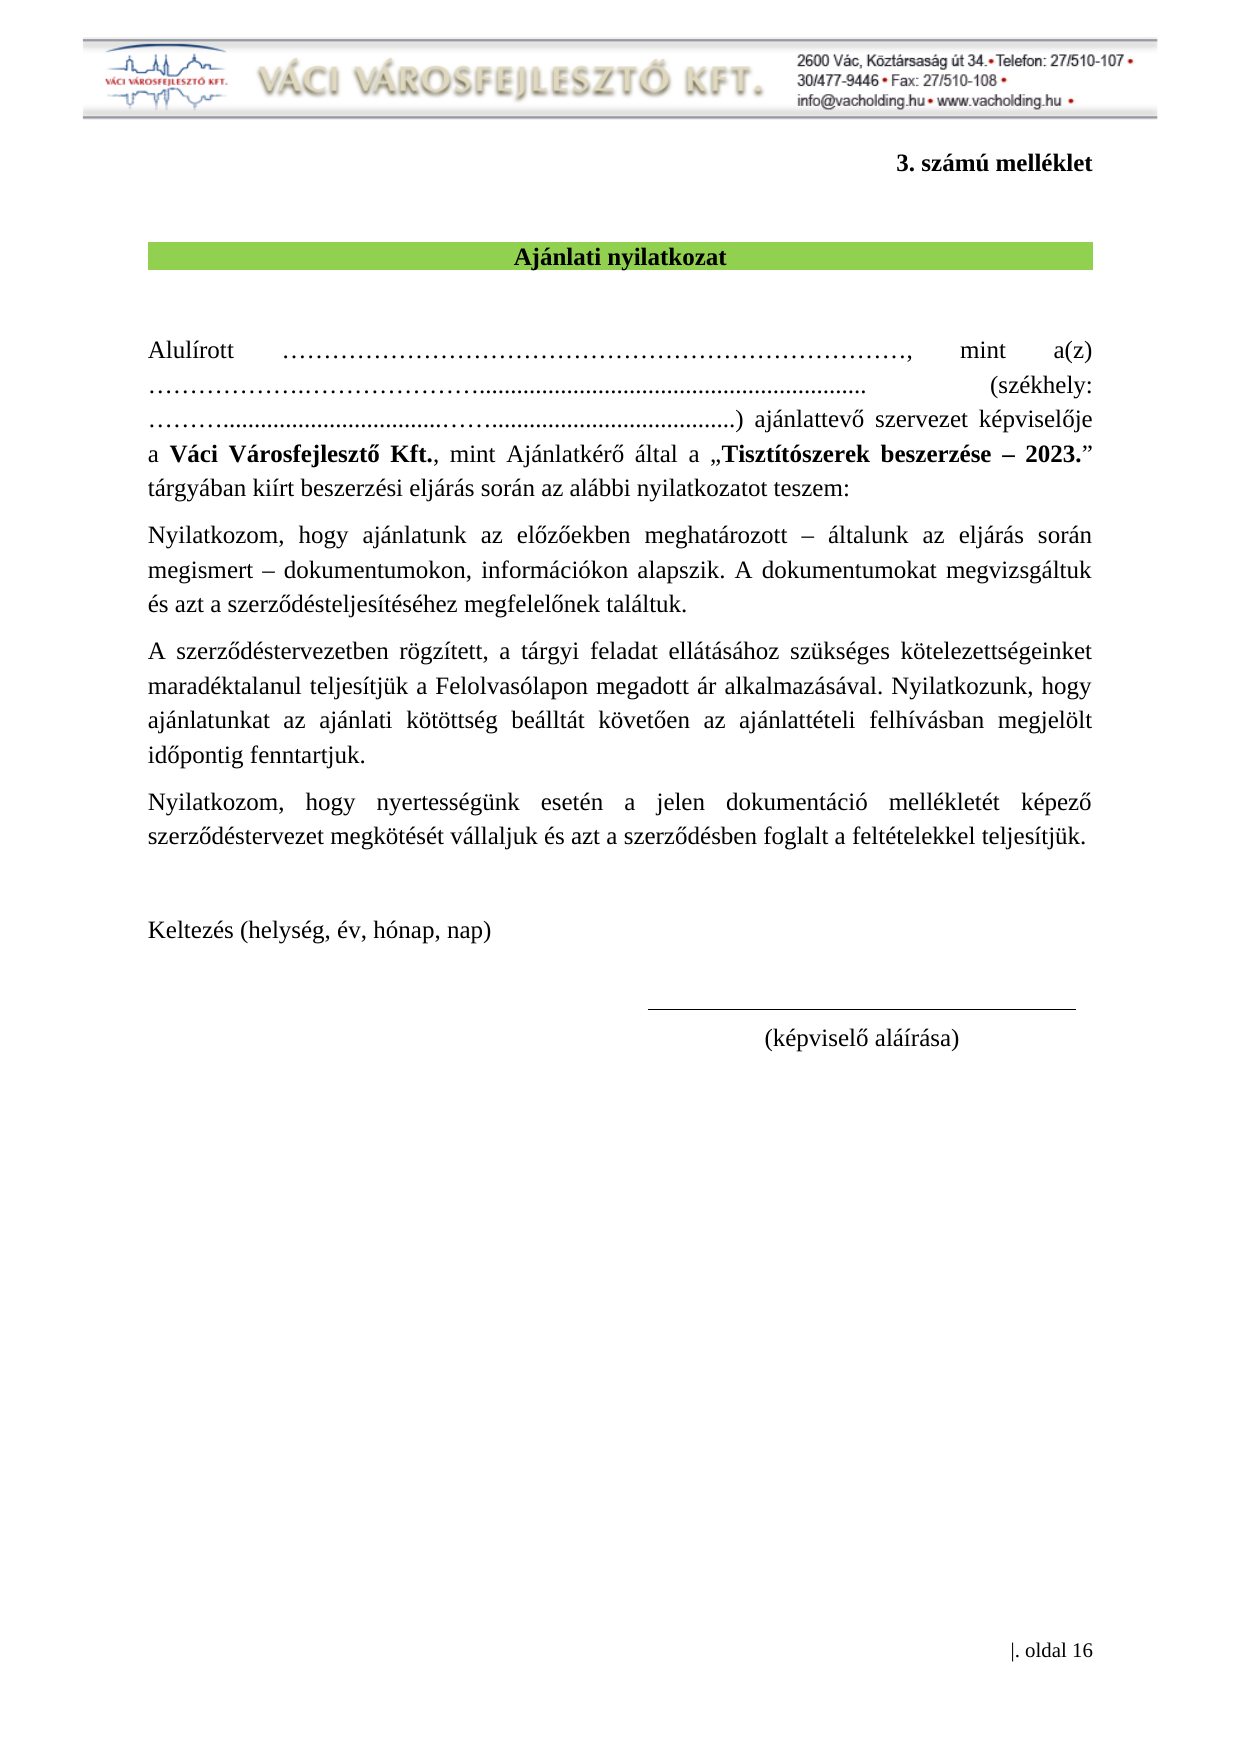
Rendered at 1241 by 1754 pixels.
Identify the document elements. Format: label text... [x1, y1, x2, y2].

text Nyilatkozom, hogy nyertességünk esetén a jelen dokumentáció mellékletét képező szerződéstervezet megkötését vállaljuk és azt a szerződésben foglalt a feltételekkel teljesítjük. [148, 787, 1093, 850]
text A szerződéstervezetben rögzített, a tárgyi feladat ellátásához szükséges kötelezettségeinket maradéktalanul teljesítjük a Felolvasólapon megadott ár alkalmazásával. Nyilatkozunk, hogy ajánlatunkat az ajánlati kötöttség beálltát követően az ajánlattételi felhívásban megjelölt időpontig fenntartjuk. [148, 636, 1093, 768]
text Nyilatkozom, hogy ajánlatunk az előzőekben meghatározott – általunk az eljárás során megismert – dokumentumokon, információkon alapszik. A dokumentumokat megvizsgáltuk és azt a szerződésteljesítéséhez megfelelőnek találtuk. [148, 520, 1093, 618]
text 3. számú melléklet [148, 148, 1093, 176]
text Alulírott …………………………………………………………………, mint a(z) ……………….………………….............................................................. (székhely: ………...................................…….......................................) ajánlattevő szervezet képviselője a Váci Városfejlesztő Kft., mint Ajánlatkérő által a „Tisztítószerek beszerzése – 2023.” tárgyában kiírt beszerzési eljárás során az alábbi nyilatkozatot teszem: [148, 336, 1093, 502]
text Keltezés (helység, év, hónap, nap) [148, 915, 1093, 944]
text Ajánlati nyilatkozat [148, 242, 1093, 270]
table_header (képviselő aláírása) [648, 1010, 1076, 1057]
picture [82, 37, 1158, 120]
